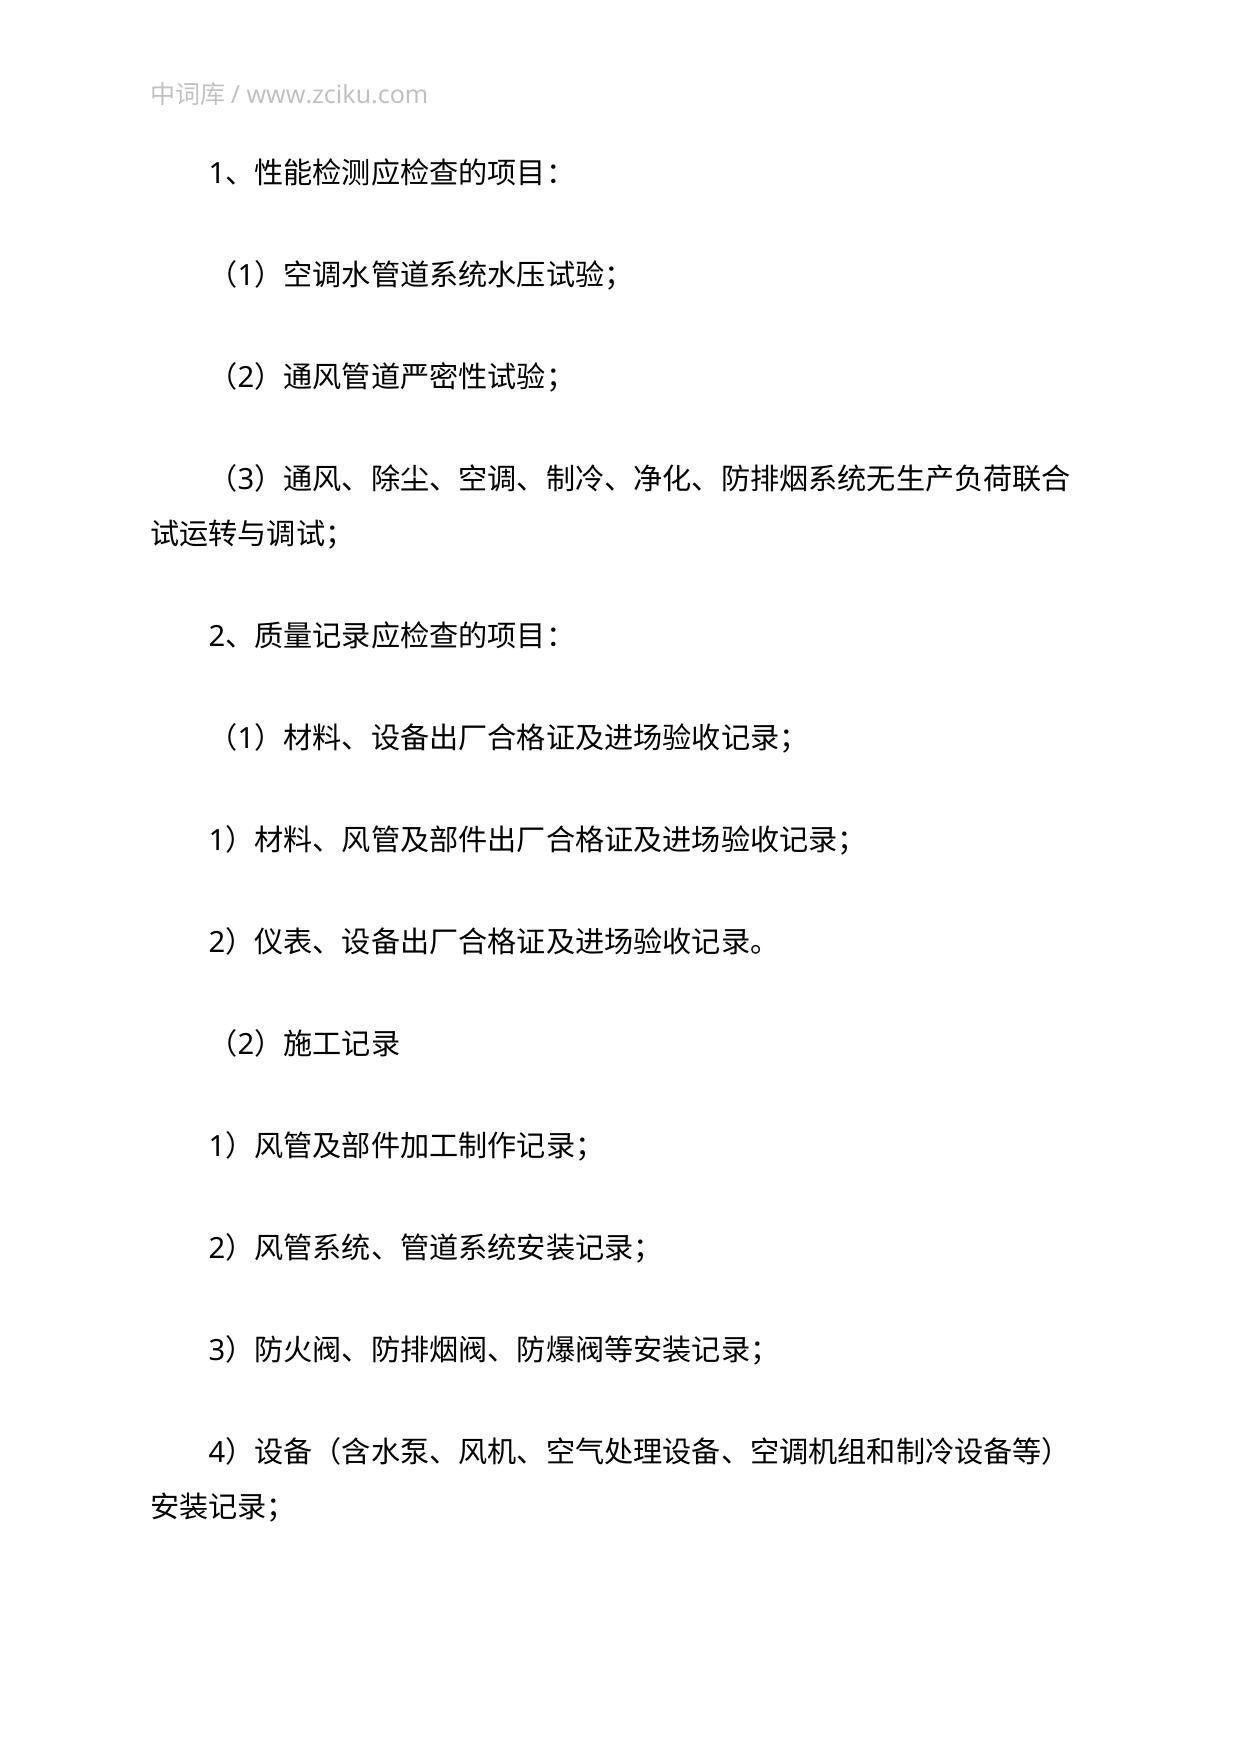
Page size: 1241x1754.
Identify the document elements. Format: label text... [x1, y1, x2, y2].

text 1、性能检测应检查的项目： [150, 150, 1090, 192]
text 4）设备（含水泵、风机、空气处理设备、空调机组和制冷设备等）安装记录； [150, 1428, 1090, 1526]
text （3）通风、除尘、空调、制冷、净化、防排烟系统无生产负荷联合试运转与调试； [150, 456, 1090, 553]
text （1）材料、设备出厂合格证及进场验收记录； [150, 715, 1090, 757]
text （1）空调水管道系统水压试验； [150, 252, 1090, 294]
text 1）风管及部件加工制作记录； [150, 1123, 1090, 1165]
text 2）风管系统、管道系统安装记录； [150, 1224, 1090, 1267]
text （2）施工记录 [150, 1021, 1090, 1063]
text 1）材料、风管及部件出厂合格证及进场验收记录； [150, 817, 1090, 859]
text 2、质量记录应检查的项目： [150, 613, 1090, 655]
text （2）通风管道严密性试验； [150, 354, 1090, 396]
text 3）防火阀、防排烟阀、防爆阀等安装记录； [150, 1327, 1090, 1369]
text 2）仪表、设备出厂合格证及进场验收记录。 [150, 919, 1090, 961]
